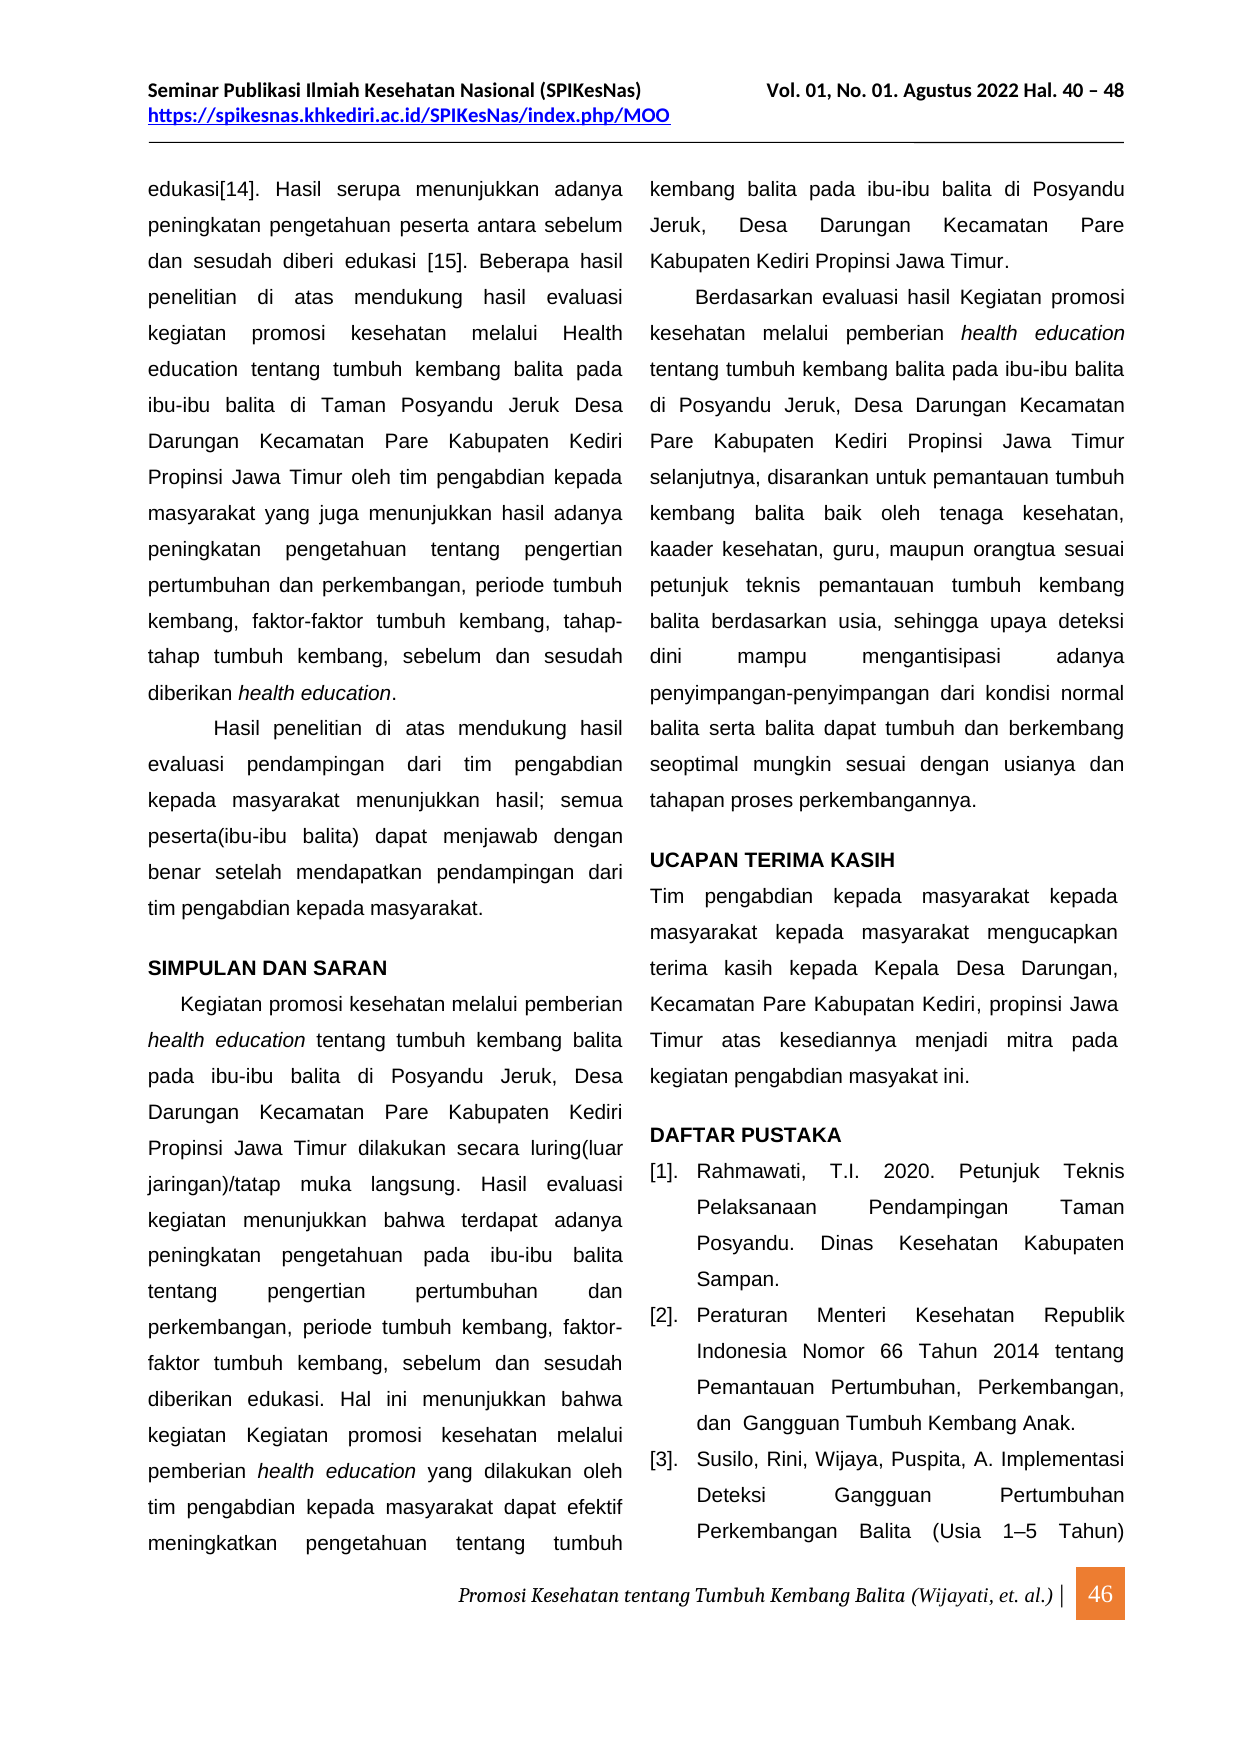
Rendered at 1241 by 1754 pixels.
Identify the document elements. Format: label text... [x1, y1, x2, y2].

text Kegiatan promosi kesehatan melalui pemberian health education tentang tumbuh kembang balita pada ibu-ibu balita di Posyandu Jeruk, Desa Darungan Kecamatan Pare Kabupaten Kediri Propinsi Jawa Timur dilakukan secara luring(luar jaringan)/tatap muka langsung. Hasil evaluasi kegiatan menunjukkan bahwa terdapat adanya peningkatan pengetahuan pada ibu-ibu balita tentang pengertian pertumbuhan dan perkembangan, periode tumbuh kembang, faktor-faktor tumbuh kembang, sebelum dan sesudah diberikan edukasi. Hal ini menunjukkan bahwa kegiatan Kegiatan promosi kesehatan melalui pemberian health education yang dilakukan oleh tim pengabdian kepada masyarakat dapat efektif meningkatkan pengetahuan tentang tumbuh kembang balita pada ibu-ibu balita di Posyandu Jeruk, Desa Darungan Kecamatan Pare Kabupaten Kediri Propinsi Jawa Timur. [148, 992, 623, 1555]
text SIMPULAN DAN SARAN [148, 956, 623, 980]
text Berdasarkan evaluasi hasil Kegiatan promosi kesehatan melalui pemberian health education tentang tumbuh kembang balita pada ibu-ibu balita di Posyandu Jeruk, Desa Darungan Kecamatan Pare Kabupaten Kediri Propinsi Jawa Timur selanjutnya, disarankan untuk pemantauan tumbuh kembang balita baik oleh tenaga kesehatan, kaader kesehatan, guru, maupun orangtua sesuai petunjuk teknis pemantauan tumbuh kembang balita berdasarkan usia, sehingga upaya deteksi dini mampu mengantisipasi adanya penyimpangan-penyimpangan dari kondisi normal balita serta balita dapat tumbuh dan berkembang seoptimal mungkin sesuai dengan usianya dan tahapan proses perkembangannya. [649, 285, 1125, 812]
text DAFTAR PUSTAKA [649, 1123, 1163, 1147]
text Tim pengabdian kepada masyarakat kepada masyarakat kepada masyarakat mengucapkan terima kasih kepada Kepala Desa Darungan, Kecamatan Pare Kabupatan Kediri, propinsi Jawa Timur atas kesediannya menjadi mitra pada kegiatan pengabdian masyakat ini. [649, 884, 1118, 1088]
list Rahmawati, T.I. 2020. Petunjuk Teknis Pelaksanaan Pendampingan Taman Posyandu. Dinas Kesehatan Kabupaten Sampan. [649, 1159, 1125, 1291]
list Peraturan Menteri Kesehatan Republik Indonesia Nomor 66 Tahun 2014 tentang Pemantauan Pertumbuhan, Perkembangan, dan Gangguan Tumbuh Kembang Anak. [649, 1303, 1125, 1435]
text UCAPAN TERIMA KASIH [649, 848, 1118, 872]
text Hasil penelitian di atas mendukung hasil evaluasi pendampingan dari tim pengabdian kepada masyarakat menunjukkan hasil; semua peserta(ibu-ibu balita) dapat menjawab dengan benar setelah mendapatkan pendampingan dari tim pengabdian kepada masyarakat. [148, 716, 623, 920]
